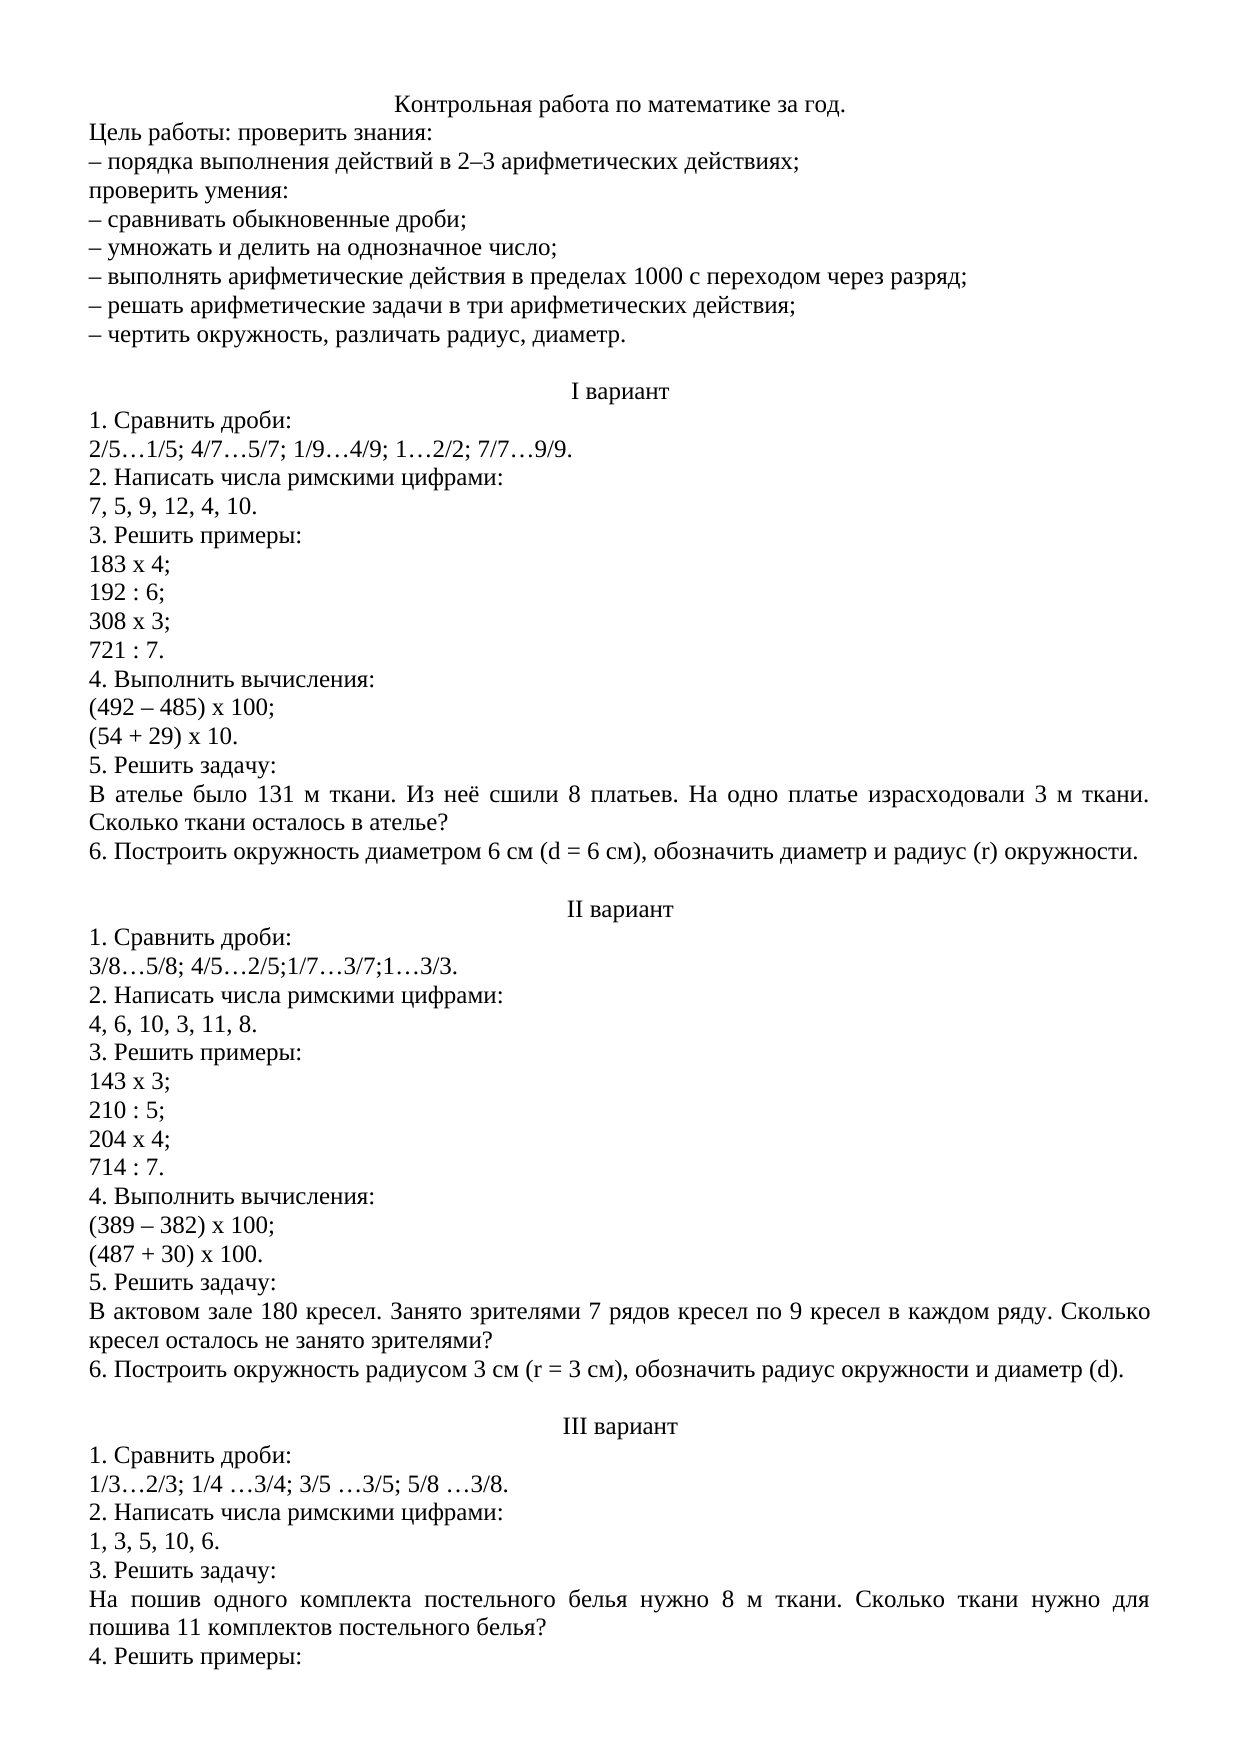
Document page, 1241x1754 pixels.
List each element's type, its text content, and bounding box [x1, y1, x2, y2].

text 204 х 4; [89, 1124, 1152, 1152]
text 721 : 7. [89, 635, 1152, 664]
text (389 – 382) х 100; [89, 1210, 1152, 1239]
text 4. Выполнить вычисления: [89, 664, 1152, 692]
text (492 – 485) х 100; [89, 692, 1152, 721]
text 5. Решить задачу: [89, 1267, 1152, 1296]
text 183 х 4; [89, 549, 1152, 577]
text 3. Решить задачу: [89, 1555, 1152, 1584]
text 5. Решить задачу: [89, 750, 1152, 779]
text 1. Сравнить дроби: [89, 922, 1152, 951]
text 143 х 3; [89, 1066, 1152, 1095]
text 2. Написать числа римскими цифрами: [89, 1497, 1152, 1526]
text 1/3…2/3; 1/4 …3/4; 3/5 …3/5; 5/8 …3/8. [89, 1469, 1152, 1497]
text В ателье было 131 м ткани. Из неё сшили 8 платьев. На одно платье израсходовали 3 м ткани. Сколько ткани осталось в ателье? [89, 779, 1152, 836]
text – сравнивать обыкновенные дроби; [89, 204, 1152, 232]
text 1. Сравнить дроби: [89, 405, 1152, 434]
text В актовом зале 180 кресел. Занято зрителями 7 рядов кресел по 9 кресел в каждом ряду. Сколько кресел осталось не занято зрителями? [89, 1296, 1152, 1354]
text 3/8…5/8; 4/5…2/5;1/7…3/7;1…3/3. [89, 951, 1152, 980]
text 6. Построить окружность диаметром 6 см (d = 6 см), обозначить диаметр и радиус (r) окружности. [89, 836, 1152, 865]
text I вариант [89, 376, 1152, 405]
text 192 : 6; [89, 577, 1152, 606]
text 2/5…1/5; 4/7…5/7; 1/9…4/9; 1…2/2; 7/7…9/9. [89, 434, 1152, 462]
text 7, 5, 9, 12, 4, 10. [89, 491, 1152, 520]
text – умножать и делить на однозначное число; [89, 232, 1152, 261]
text 210 : 5; [89, 1095, 1152, 1124]
text II вариант [89, 894, 1152, 922]
text 6. Построить окружность радиусом 3 см (r = 3 см), обозначить радиус окружности и диаметр (d). [89, 1354, 1152, 1382]
text 3. Решить примеры: [89, 1037, 1152, 1066]
text 4. Выполнить вычисления: [89, 1181, 1152, 1210]
text – выполнять арифметические действия в пределах 1000 с переходом через разряд; [89, 261, 1152, 290]
text 1. Сравнить дроби: [89, 1440, 1152, 1469]
text проверить умения: [89, 175, 1152, 204]
text 2. Написать числа римскими цифрами: [89, 980, 1152, 1009]
text 1, 3, 5, 10, 6. [89, 1526, 1152, 1555]
text 714 : 7. [89, 1152, 1152, 1181]
text 2. Написать числа римскими цифрами: [89, 462, 1152, 491]
text 3. Решить примеры: [89, 520, 1152, 549]
text – порядка выполнения действий в 2–3 арифметических действиях; [89, 146, 1152, 175]
text 308 х 3; [89, 606, 1152, 635]
text – чертить окружность, различать радиус, диаметр. [89, 319, 1152, 347]
text (487 + 30) х 100. [89, 1239, 1152, 1267]
text (54 + 29) х 10. [89, 721, 1152, 750]
text Цель работы: проверить знания: [89, 117, 1152, 146]
text 4. Решить примеры: [89, 1641, 1152, 1670]
text На пошив одного комплекта постельного белья нужно 8 м ткани. Сколько ткани нужно для пошива 11 комплектов постельного белья? [89, 1584, 1152, 1641]
text Контрольная работа по математике за год. [89, 89, 1152, 117]
text – решать арифметические задачи в три арифметических действия; [89, 290, 1152, 319]
text III вариант [89, 1411, 1152, 1440]
text 4, 6, 10, 3, 11, 8. [89, 1009, 1152, 1037]
